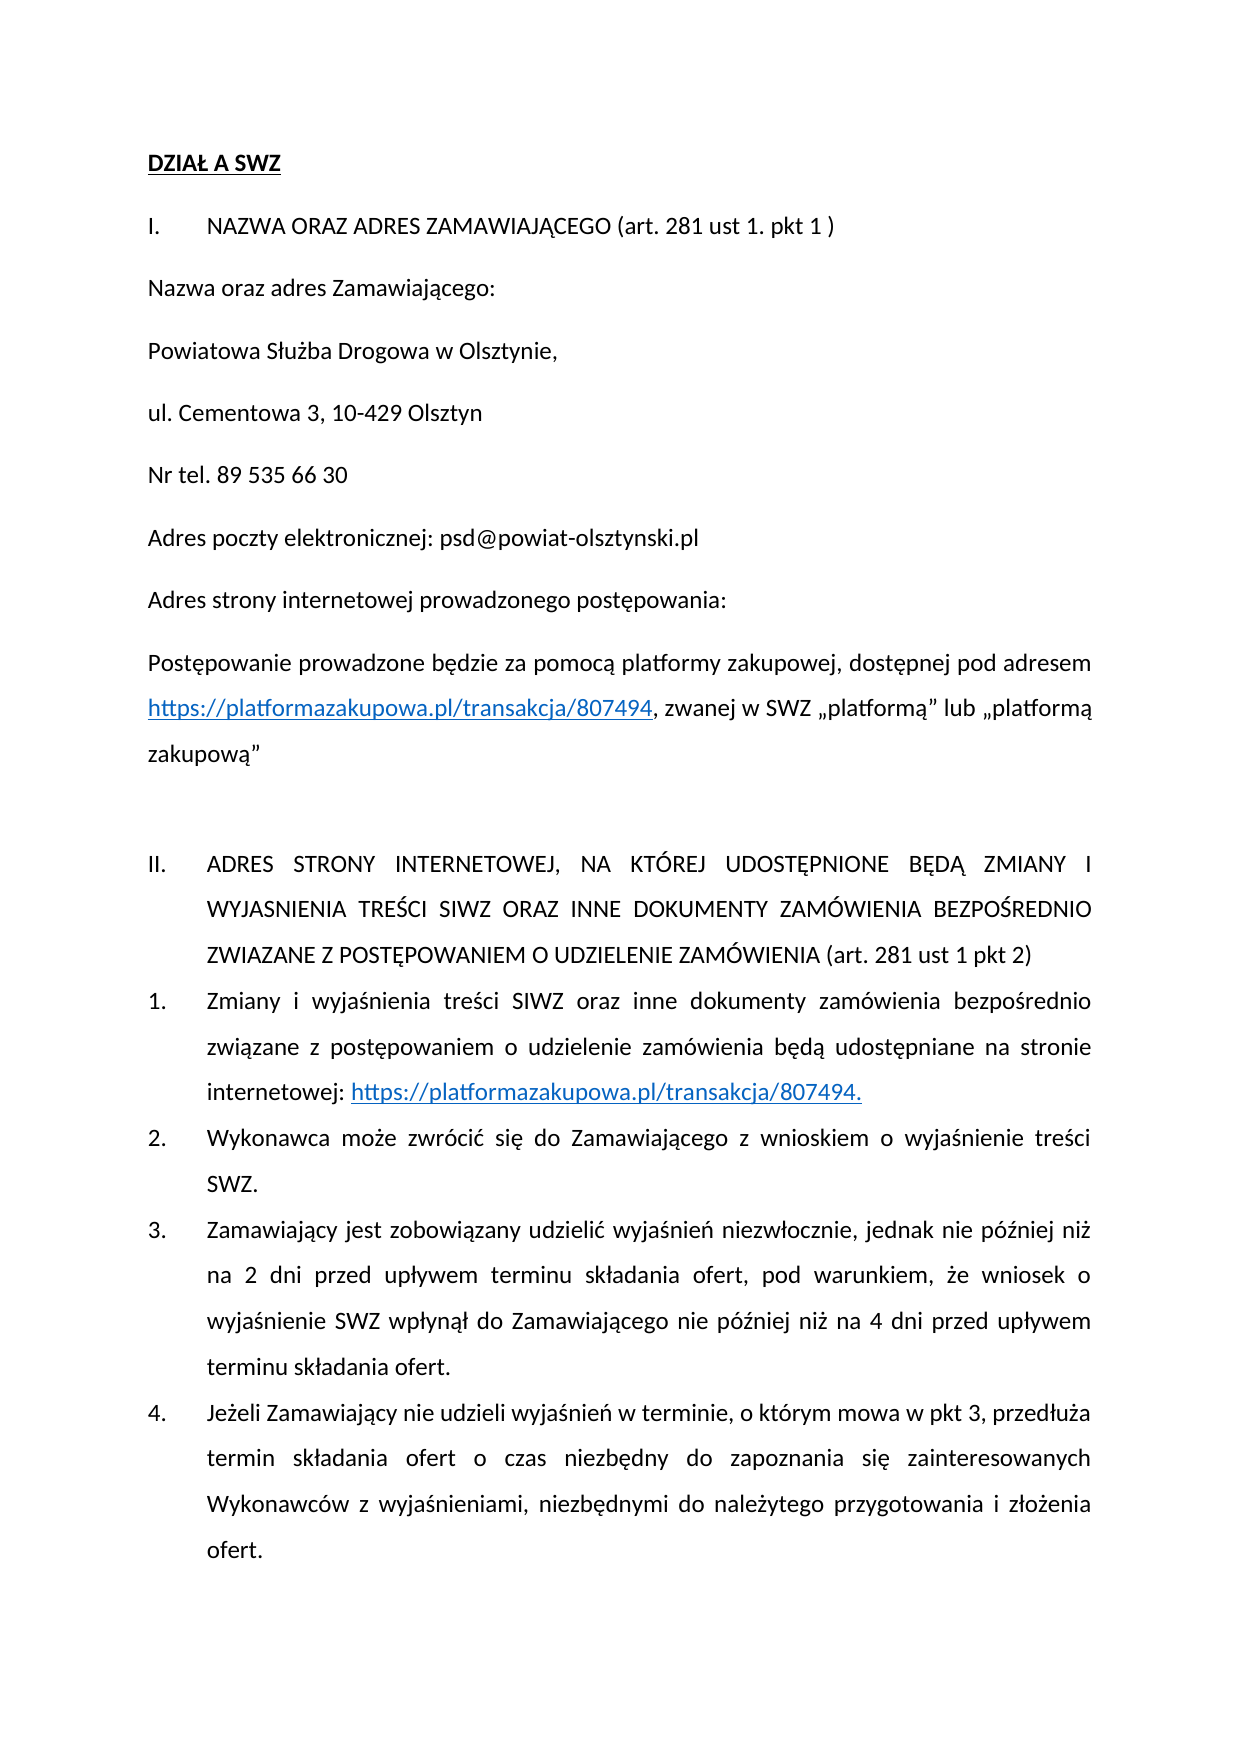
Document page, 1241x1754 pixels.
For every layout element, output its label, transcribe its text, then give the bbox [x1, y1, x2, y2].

list NAZWA ORAZ ADRES ZAMAWIAJĄCEGO (art. 281 ust 1. pkt 1 ) [148, 210, 1093, 241]
list Jeżeli Zamawiający nie udzieli wyjaśnień w terminie, o którym mowa w pkt 3, przedłuża termin składania ofert o czas niezbędny do zapoznania się zainteresowanych Wykonawców z wyjaśnieniami, niezbędnymi do należytego przygotowania i złożenia ofert. [148, 1397, 1093, 1564]
text Adres poczty elektronicznej: psd@powiat-olsztynski.pl [148, 522, 1093, 552]
text Nazwa oraz adres Zamawiającego: [148, 272, 1093, 303]
list Zamawiający jest zobowiązany udzielić wyjaśnień niezwłocznie, jednak nie później niż na 2 dni przed upływem terminu składania ofert, pod warunkiem, że wniosek o wyjaśnienie SWZ wpłynął do Zamawiającego nie później niż na 4 dni przed upływem terminu składania ofert. [148, 1214, 1093, 1381]
text Adres strony internetowej prowadzonego postępowania: [148, 584, 1093, 615]
text Nr tel. 89 535 66 30 [148, 459, 1093, 490]
list ADRES STRONY INTERNETOWEJ, NA KTÓREJ UDOSTĘPNIONE BĘDĄ ZMIANY I WYJASNIENIA TREŚCI SIWZ ORAZ INNE DOKUMENTY ZAMÓWIENIA BEZPOŚREDNIO ZWIAZANE Z POSTĘPOWANIEM O UDZIELENIE ZAMÓWIENIA (art. 281 ust 1 pkt 2) [148, 848, 1093, 970]
list Wykonawca może zwrócić się do Zamawiającego z wnioskiem o wyjaśnienie treści SWZ. [148, 1122, 1093, 1198]
text Powiatowa Służba Drogowa w Olsztynie, [148, 335, 1093, 365]
list Zmiany i wyjaśnienia treści SIWZ oraz inne dokumenty zamówienia bezpośrednio związane z postępowaniem o udzielenie zamówienia będą udostępniane na stronie internetowej: https://platformazakupowa.pl/transakcja/807494. [148, 985, 1093, 1107]
text ul. Cementowa 3, 10-429 Olsztyn [148, 397, 1093, 428]
text Postępowanie prowadzone będzie za pomocą platformy zakupowej, dostępnej pod adresem https://platformazakupowa.pl/transakcja/807494, zwanej w SWZ „platformą” lub „platformą zakupową” [148, 647, 1093, 769]
text DZIAŁ A SWZ [148, 148, 1093, 178]
